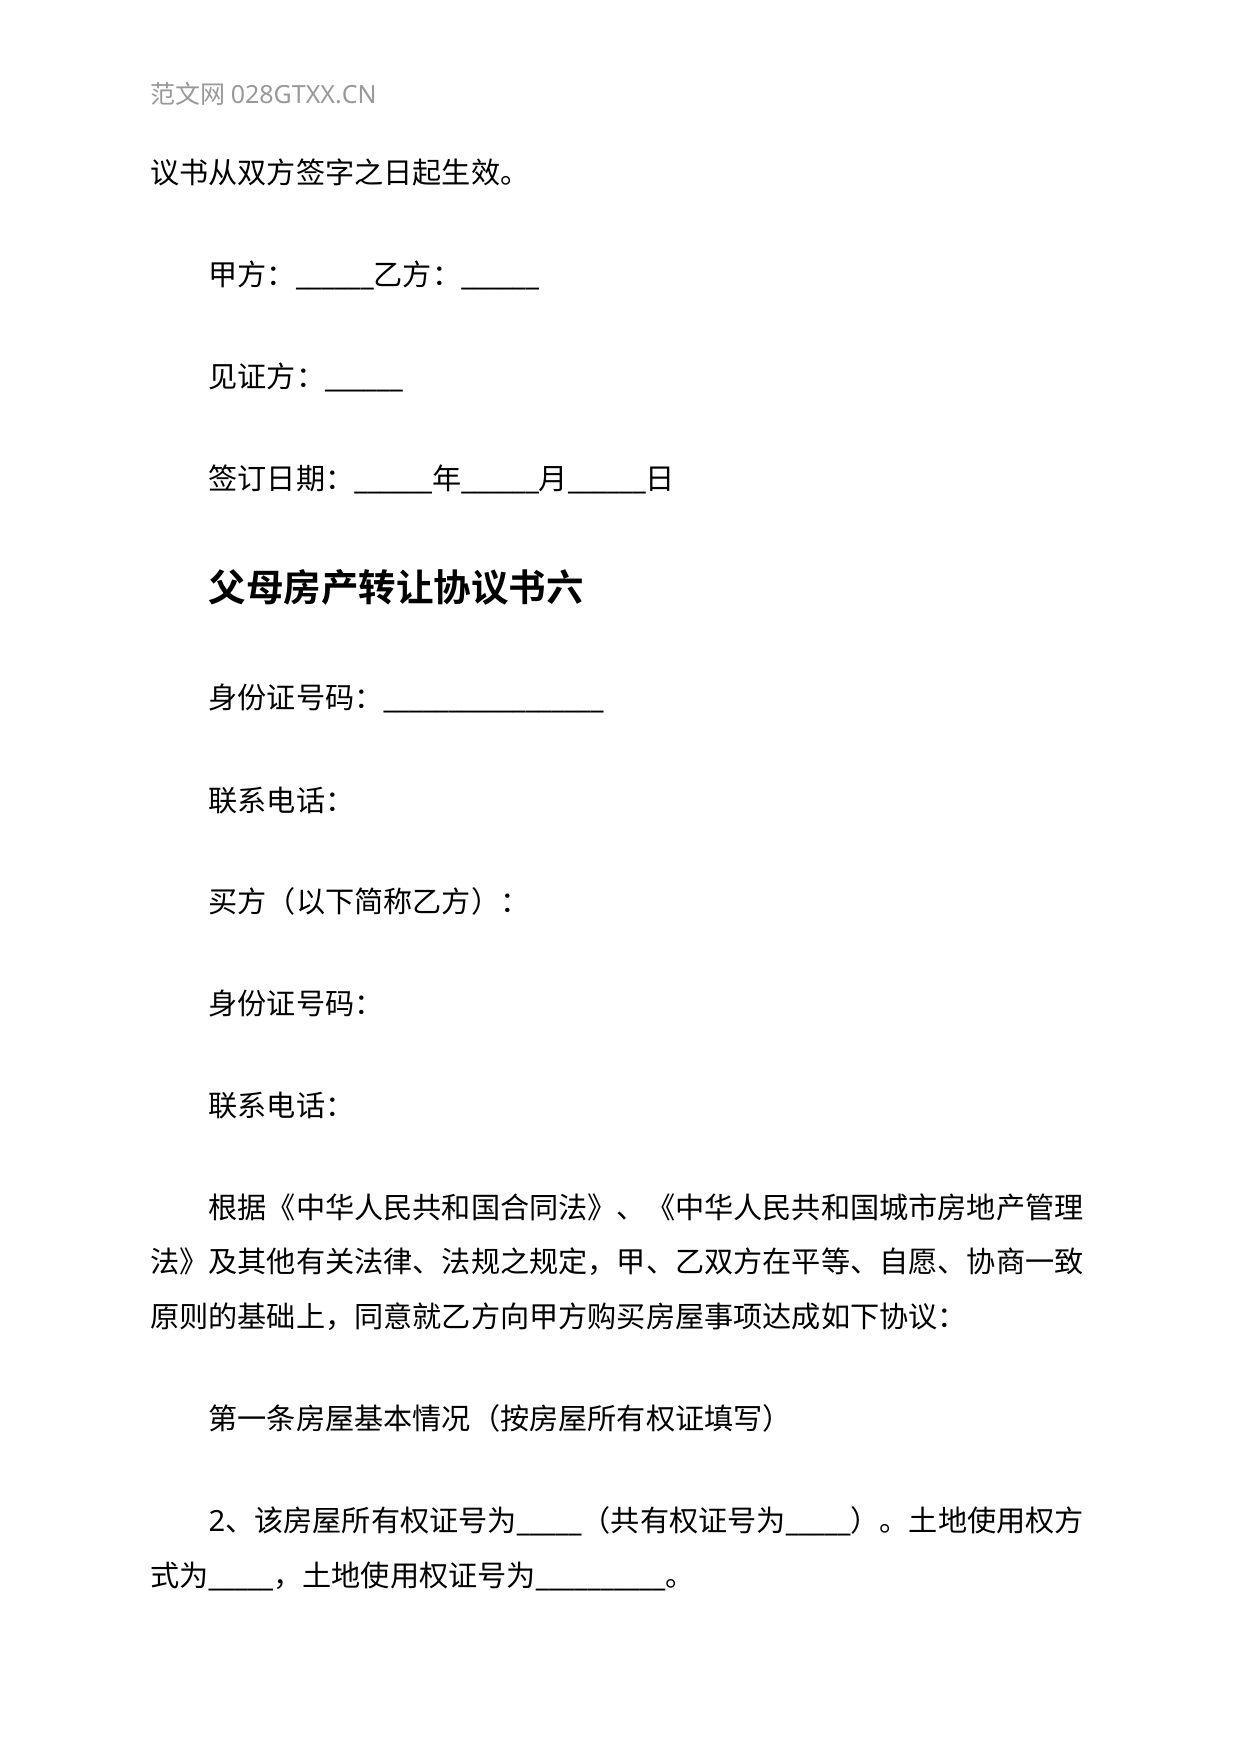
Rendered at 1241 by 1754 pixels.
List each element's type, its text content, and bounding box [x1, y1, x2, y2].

text 身份证号码： [150, 981, 1090, 1023]
text 第一条房屋基本情况（按房屋所有权证填写） [150, 1396, 1090, 1438]
text 买方（以下简称乙方）： [150, 879, 1090, 921]
text 根据《中华人民共和国合同法》、《中华人民共和国城市房地产管理法》及其他有关法律、法规之规定，甲、乙双方在平等、自愿、协商一致原则的基础上，同意就乙方向甲方购买房屋事项达成如下协议： [150, 1184, 1090, 1336]
text 联系电话： [150, 777, 1090, 819]
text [150, 150, 1090, 192]
text 身份证号码：_________________ [150, 675, 1090, 717]
text 见证方：______ [150, 354, 1090, 396]
text 联系电话： [150, 1082, 1090, 1125]
text 甲方：______乙方：______ [150, 252, 1090, 294]
text 父母房产转让协议书六 [150, 558, 1090, 612]
text 签订日期：______年______月______日 [150, 456, 1090, 498]
text 2、该房屋所有权证号为_____（共有权证号为_____）。土地使用权方式为_____，土地使用权证号为__________。 [150, 1497, 1090, 1595]
